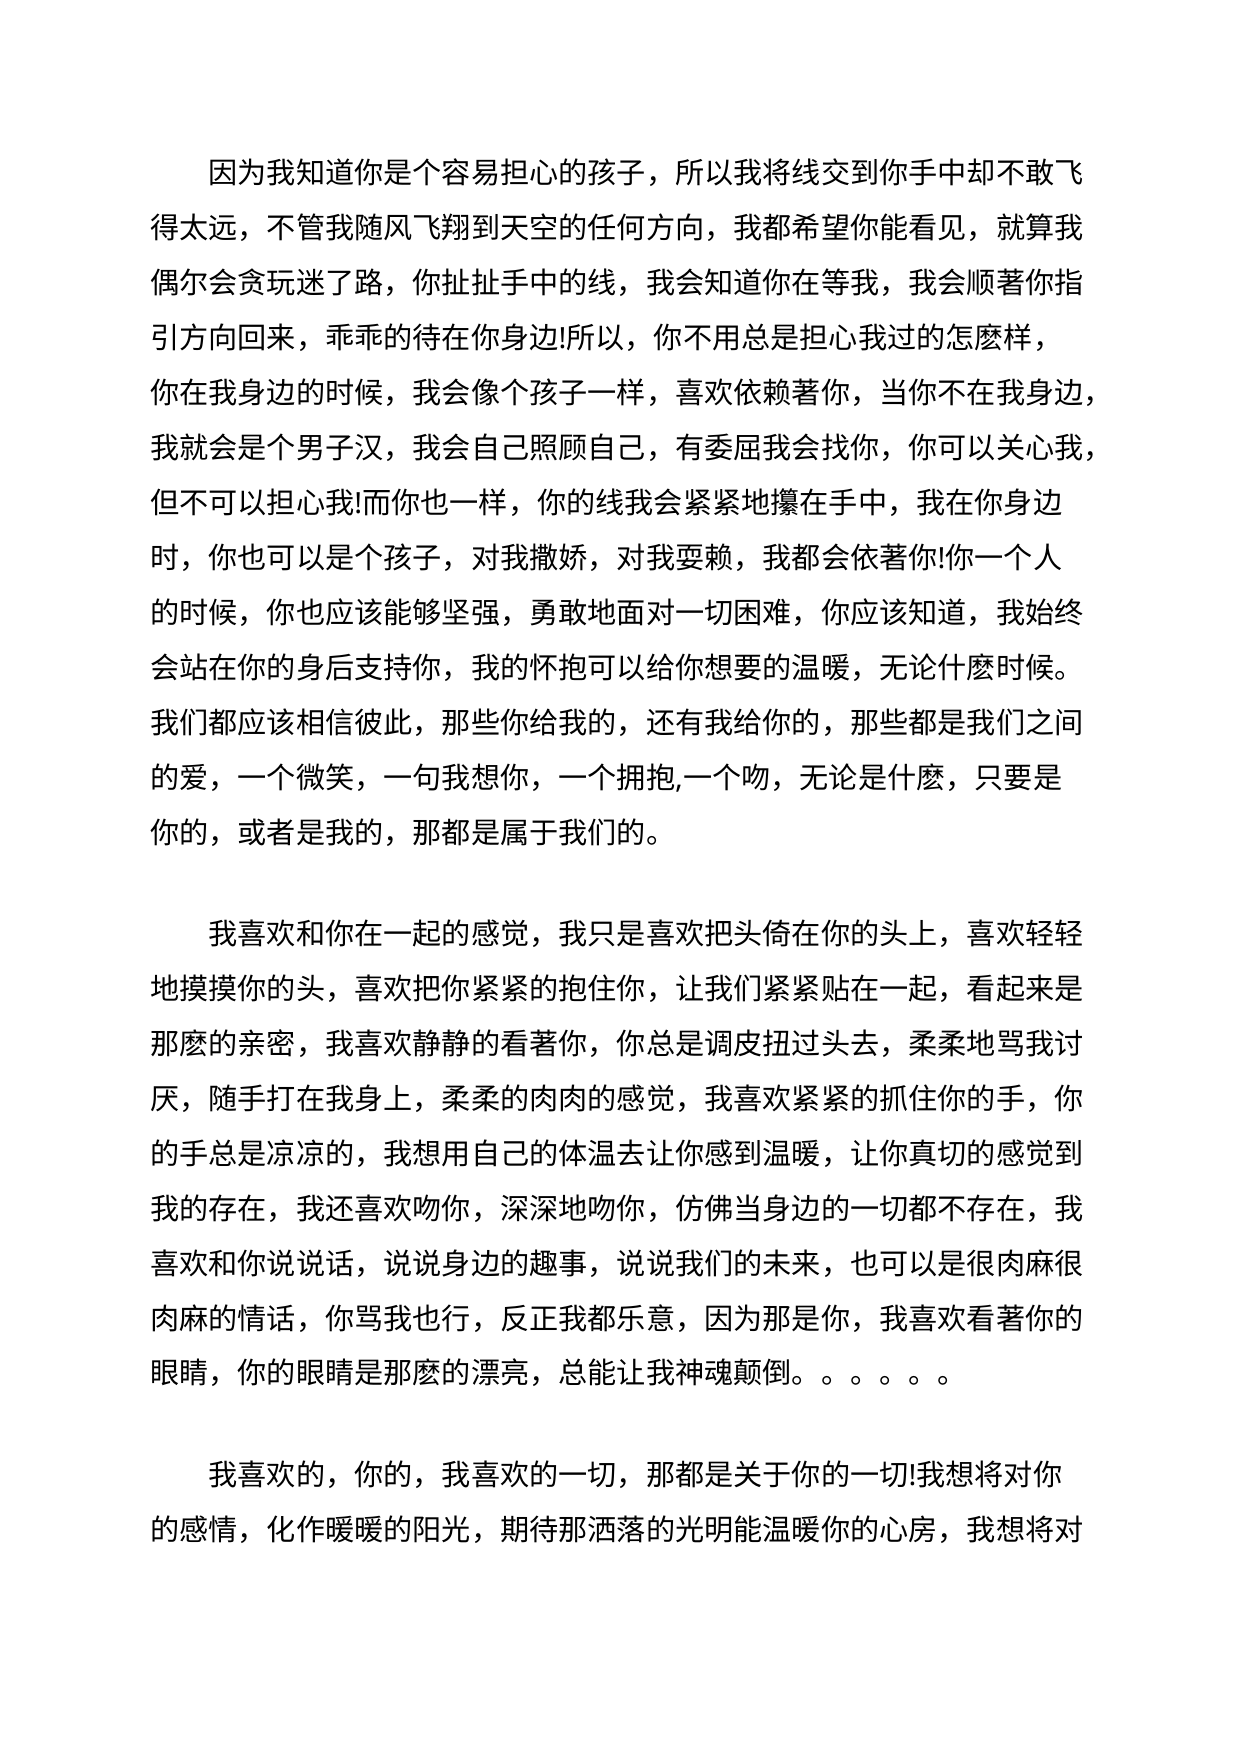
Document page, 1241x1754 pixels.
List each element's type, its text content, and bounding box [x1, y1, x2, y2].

text 因为我知道你是个容易担心的孩子，所以我将线交到你手中却不敢飞得太远，不管我随风飞翔到天空的任何方向，我都希望你能看见，就算我偶尔会贪玩迷了路，你扯扯手中的线，我会知道你在等我，我会顺著你指引方向回来，乖乖的待在你身边!所以，你不用总是担心我过的怎麽样，你在我身边的时候，我会像个孩子一样，喜欢依赖著你，当你不在我身边，我就会是个男子汉，我会自己照顾自己，有委屈我会找你，你可以关心我，但不可以担心我!而你也一样，你的线我会紧紧地攥在手中，我在你身边时，你也可以是个孩子，对我撒娇，对我耍赖，我都会依著你!你一个人的时候，你也应该能够坚强，勇敢地面对一切困难，你应该知道，我始终会站在你的身后支持你，我的怀抱可以给你想要的温暖，无论什麽时候。我们都应该相信彼此，那些你给我的，还有我给你的，那些都是我们之间的爱，一个微笑，一句我想你，一个拥抱,一个吻，无论是什麽，只要是你的，或者是我的，那都是属于我们的。 [150, 150, 1090, 851]
text 我喜欢和你在一起的感觉，我只是喜欢把头倚在你的头上，喜欢轻轻地摸摸你的头，喜欢把你紧紧的抱住你，让我们紧紧贴在一起，看起来是那麽的亲密，我喜欢静静的看著你，你总是调皮扭过头去，柔柔地骂我讨厌，随手打在我身上，柔柔的肉肉的感觉，我喜欢紧紧的抓住你的手，你的手总是凉凉的，我想用自己的体温去让你感到温暖，让你真切的感觉到我的存在，我还喜欢吻你，深深地吻你，仿佛当身边的一切都不存在，我喜欢和你说说话，说说身边的趣事，说说我们的未来，也可以是很肉麻很肉麻的情话，你骂我也行，反正我都乐意，因为那是你，我喜欢看著你的眼睛，你的眼睛是那麽的漂亮，总能让我神魂颠倒。。。。。。 [150, 911, 1090, 1392]
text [150, 1452, 1090, 1549]
